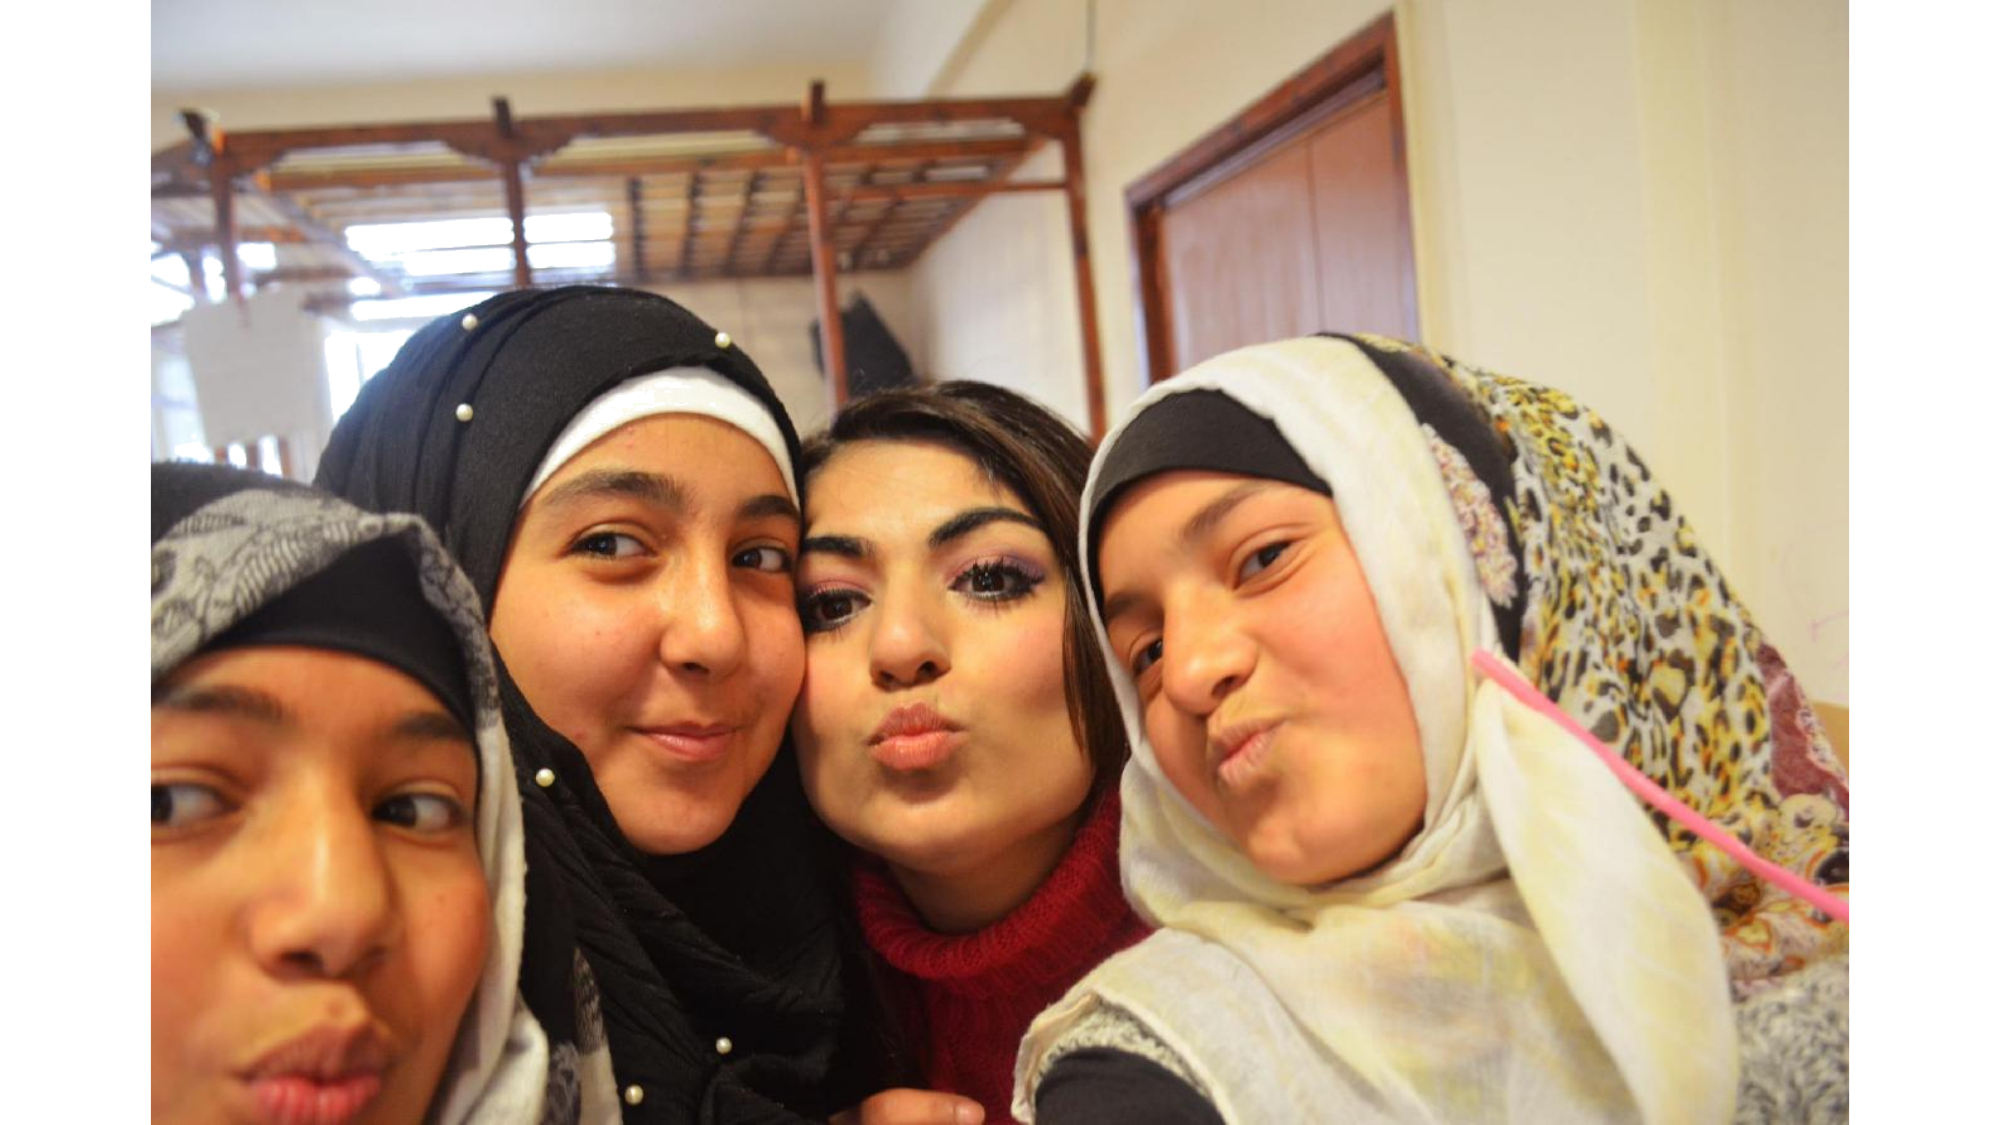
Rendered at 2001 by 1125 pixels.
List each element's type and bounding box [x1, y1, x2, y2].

picture [150, 0, 1850, 1125]
